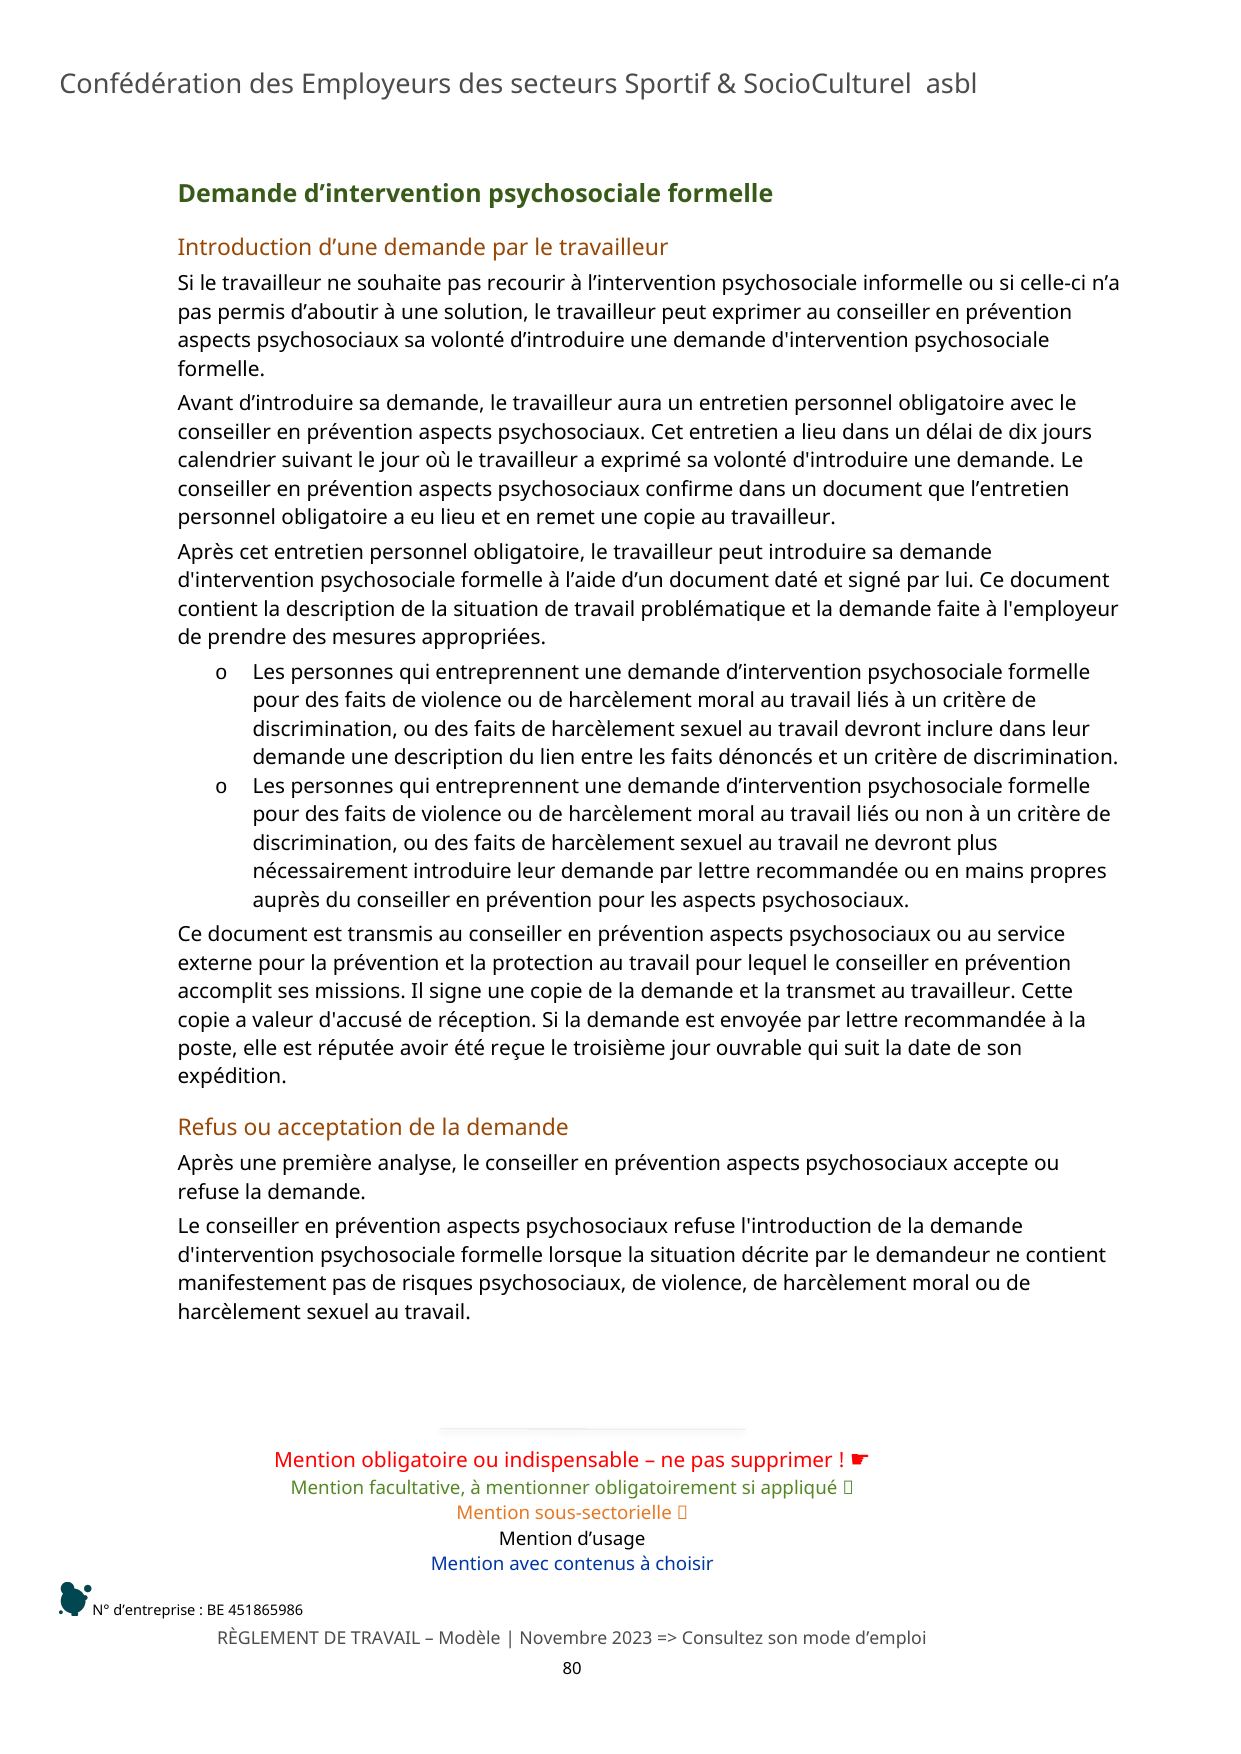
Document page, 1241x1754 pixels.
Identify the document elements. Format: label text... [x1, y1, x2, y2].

text Le conseiller en prévention aspects psychosociaux refuse l'introduction de la demande d'intervention psychosociale formelle lorsque la situation décrite par le demandeur ne contient manifestement pas de risques psychosociaux, de violence, de harcèlement moral ou de harcèlement sexuel au travail. [177, 1211, 1122, 1325]
text Avant d’introduire sa demande, le travailleur aura un entretien personnel obligatoire avec le conseiller en prévention aspects psychosociaux. Cet entretien a lieu dans un délai de dix jours calendrier suivant le jour où le travailleur a exprimé sa volonté d'introduire une demande. Le conseiller en prévention aspects psychosociaux confirme dans un document que l’entretien personnel obligatoire a eu lieu et en remet une copie au travailleur. [177, 388, 1122, 531]
subtitle Refus ou acceptation de la demande [177, 1111, 1122, 1142]
picture [59, 1582, 93, 1616]
list Les personnes qui entreprennent une demande d’intervention psychosociale formelle pour des faits de violence ou de harcèlement moral au travail liés ou non à un critère de discrimination, ou des faits de harcèlement sexuel au travail ne devront plus nécessairement introduire leur demande par lettre recommandée ou en mains propres auprès du conseiller en prévention pour les aspects psychosociaux. [215, 771, 1122, 913]
list Les personnes qui entreprennent une demande d’intervention psychosociale formelle pour des faits de violence ou de harcèlement moral au travail liés à un critère de discrimination, ou des faits de harcèlement sexuel au travail devront inclure dans leur demande une description du lien entre les faits dénoncés et un critère de discrimination. [215, 657, 1122, 771]
text Si le travailleur ne souhaite pas recourir à l’intervention psychosociale informelle ou si celle-ci n’a pas permis d’aboutir à une solution, le travailleur peut exprimer au conseiller en prévention aspects psychosociaux sa volonté d’introduire une demande d'intervention psychosociale formelle. [177, 268, 1122, 382]
subtitle Introduction d’une demande par le travailleur [177, 231, 1122, 262]
text Ce document est transmis au conseiller en prévention aspects psychosociaux ou au service externe pour la prévention et la protection au travail pour lequel le conseiller en prévention accomplit ses missions. Il signe une copie de la demande et la transmet au travailleur. Cette copie a valeur d'accusé de réception. Si la demande est envoyée par lettre recommandée à la poste, elle est réputée avoir été reçue le troisième jour ouvrable qui suit la date de son expédition. [177, 919, 1122, 1090]
text Après une première analyse, le conseiller en prévention aspects psychosociaux accepte ou refuse la demande. [177, 1148, 1122, 1205]
subtitle Demande d’intervention psychosociale formelle [177, 176, 1122, 210]
text Après cet entretien personnel obligatoire, le travailleur peut introduire sa demande d'intervention psychosociale formelle à l’aide d’un document daté et signé par lui. Ce document contient la description de la situation de travail problématique et la demande faite à l'employeur de prendre des mesures appropriées. [177, 537, 1122, 651]
